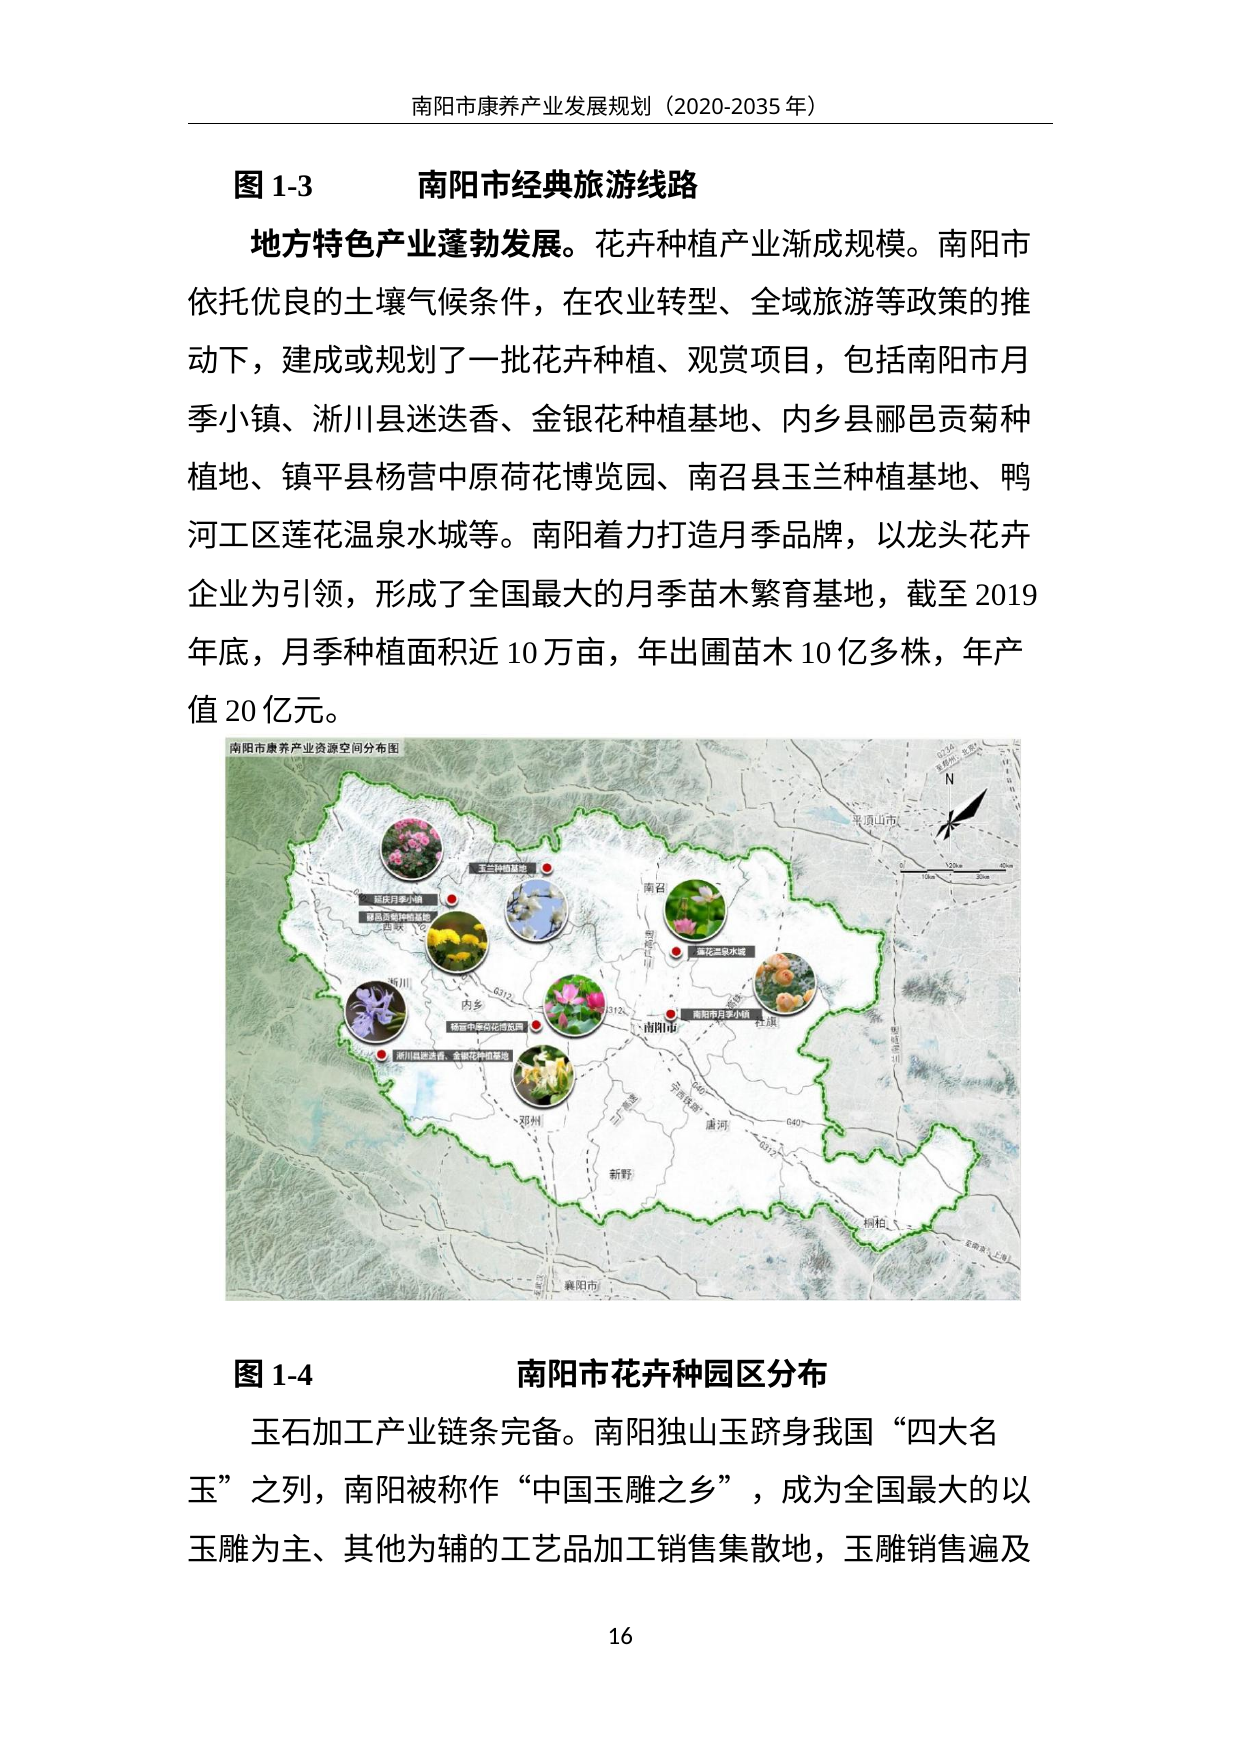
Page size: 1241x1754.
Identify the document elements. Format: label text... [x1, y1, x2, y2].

text 图1-4 南阳市花卉种园区分布 [187, 1338, 1053, 1397]
text 地方特色产业蓬勃发展。花卉种植产业渐成规模。南阳市依托优良的土壤气候条件，在农业转型、全域旅游等政策的推动下，建成或规划了一批花卉种植、观赏项目，包括南阳市月季小镇、淅川县迷迭香、金银花种植基地、内乡县郦邑贡菊种植地、镇平县杨营中原荷花博览园、南召县玉兰种植基地、鸭河工区莲花温泉水城等。南阳着力打造月季品牌，以龙头花卉企业为引领，形成了全国最大的月季苗木繁育基地，截至2019年底，月季种植面积近10万亩，年出圃苗木10亿多株，年产值20亿元。 [187, 208, 1053, 733]
picture [219, 733, 1022, 1301]
text 图1-3 南阳市经典旅游线路 [187, 150, 1053, 208]
